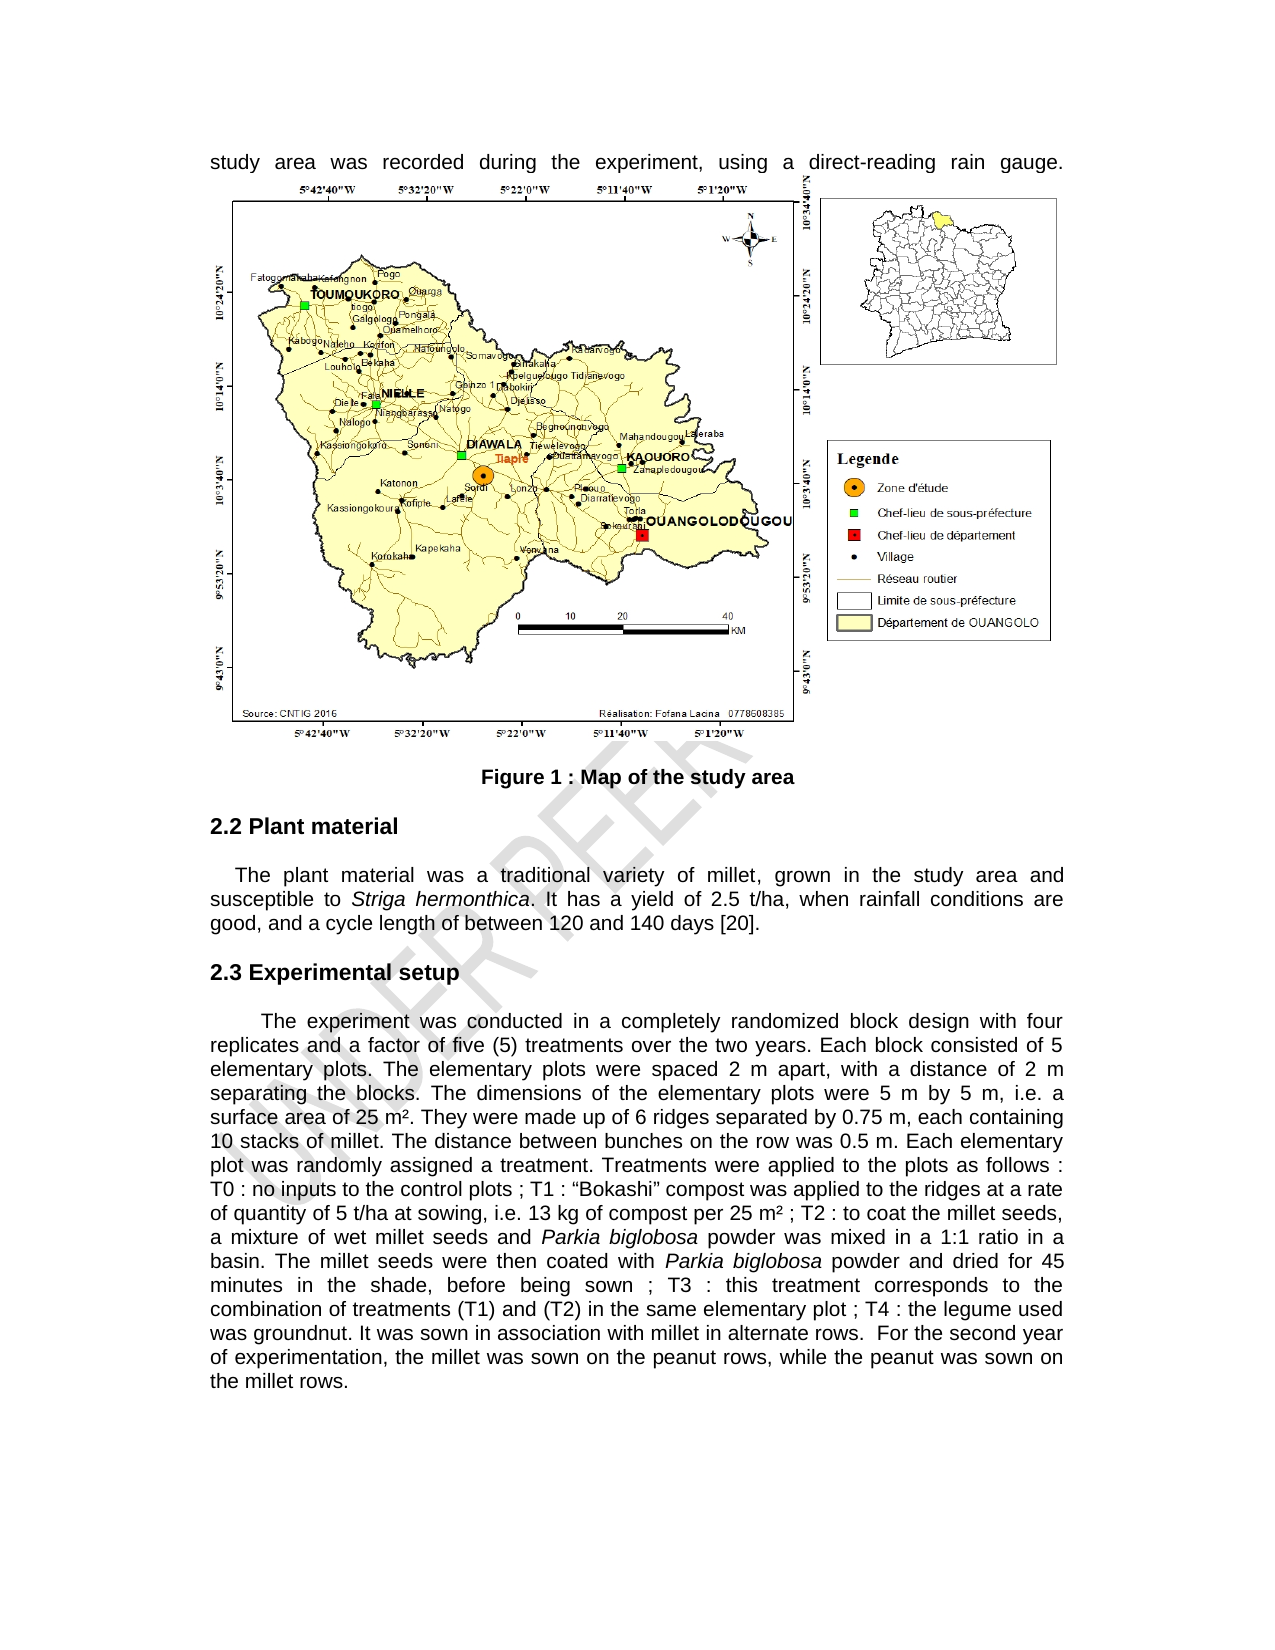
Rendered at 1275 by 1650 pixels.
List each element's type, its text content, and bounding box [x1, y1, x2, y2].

text Figure 1 : Map of the study area [210, 765, 1065, 789]
text 2.3 Experimental setup [210, 959, 1065, 985]
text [210, 150, 1065, 173]
text 2.2 Plant material [210, 813, 1065, 839]
picture [210, 173, 1065, 741]
text The plant material was a traditional variety of millet, grown in the study area and susceptible to Striga hermonthica. It has a yield of 2.5 t/ha, when rainfall conditions are good, and a cycle length of between 120 and 140 days [20]. [210, 863, 1065, 935]
text The experiment was conducted in a completely randomized block design with four replicates and a factor of five (5) treatments over the two years. Each block consisted of 5 elementary plots. The elementary plots were spaced 2 m apart, with a distance of 2 m separating the blocks. The dimensions of the elementary plots were 5 m by 5 m, i.e. a surface area of 25 m². They were made up of 6 ridges separated by 0.75 m, each containing 10 stacks of millet. The distance between bunches on the row was 0.5 m. Each elementary plot was randomly assigned a treatment. Treatments were applied to the plots as follows : T0 : no inputs to the control plots ; T1 : “Bokashi” compost was applied to the ridges at a rate of quantity of 5 t/ha at sowing, i.e. 13 kg of compost per 25 m² ; T2 : to coat the millet seeds, a mixture of wet millet seeds and Parkia biglobosa powder was mixed in a 1:1 ratio in a basin. The millet seeds were then coated with Parkia biglobosa powder and dried for 45 minutes in the shade, before being sown ; T3 : this treatment corresponds to the combination of treatments (T1) and (T2) in the same elementary plot ; T4 : the legume used was groundnut. It was sown in association with millet in alternate rows. For the second year of experimentation, the millet was sown on the peanut rows, while the peanut was sown on the millet rows. [210, 1009, 1065, 1393]
